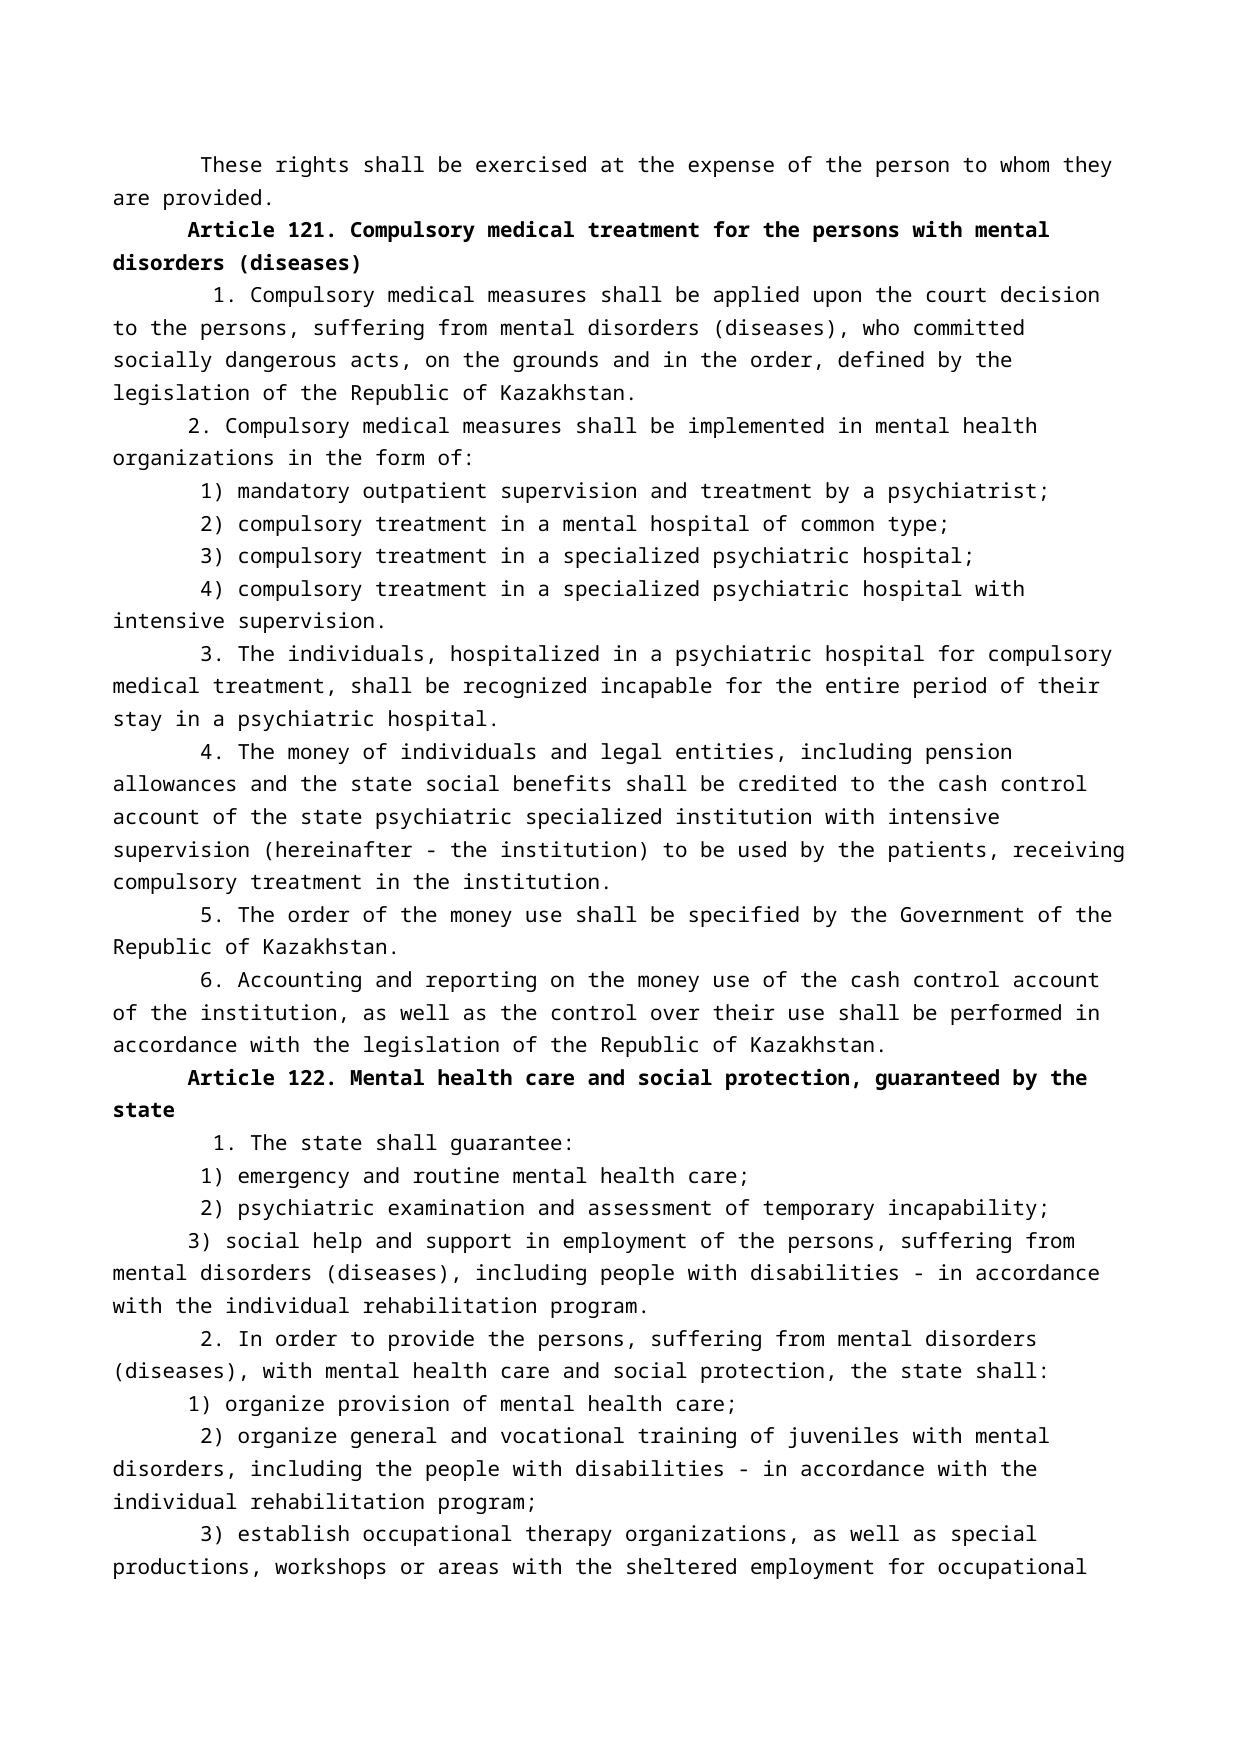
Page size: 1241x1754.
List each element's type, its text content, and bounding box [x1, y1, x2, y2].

text Article 121. Compulsory medical treatment for the persons with mental disorders (diseases) [112, 215, 1128, 276]
text 1. Compulsory medical measures shall be applied upon the court decision to the persons, suffering from mental disorders (diseases), who committed socially dangerous acts, on the grounds and in the order, defined by the legislation of the Republic of Kazakhstan. 2. Compulsory medical measures shall be implemented in mental health organizations in the form of: 1) mandatory outpatient supervision and treatment by a psychiatrist; 2) compulsory treatment in a mental hospital of common type; 3) compulsory treatment in a specialized psychiatric hospital; 4) compulsory treatment in a specialized psychiatric hospital with intensive supervision. 3. The individuals, hospitalized in a psychiatric hospital for compulsory medical treatment, shall be recognized incapable for the entire period of their stay in a psychiatric hospital. 4. The money of individuals and legal entities, including pension allowances and the state social benefits shall be credited to the cash control account of the state psychiatric specialized institution with intensive supervision (hereinafter - the institution) to be used by the patients, receiving compulsory treatment in the institution. 5. The order of the money use shall be specified by the Government of the Republic of Kazakhstan. 6. Accounting and reporting on the money use of the cash control account of the institution, as well as the control over their use shall be performed in accordance with the legislation of the Republic of Kazakhstan. [112, 280, 1128, 1059]
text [112, 1128, 1128, 1580]
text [112, 150, 1128, 211]
text Article 122. Mental health care and social protection, guaranteed by the state [112, 1063, 1128, 1124]
